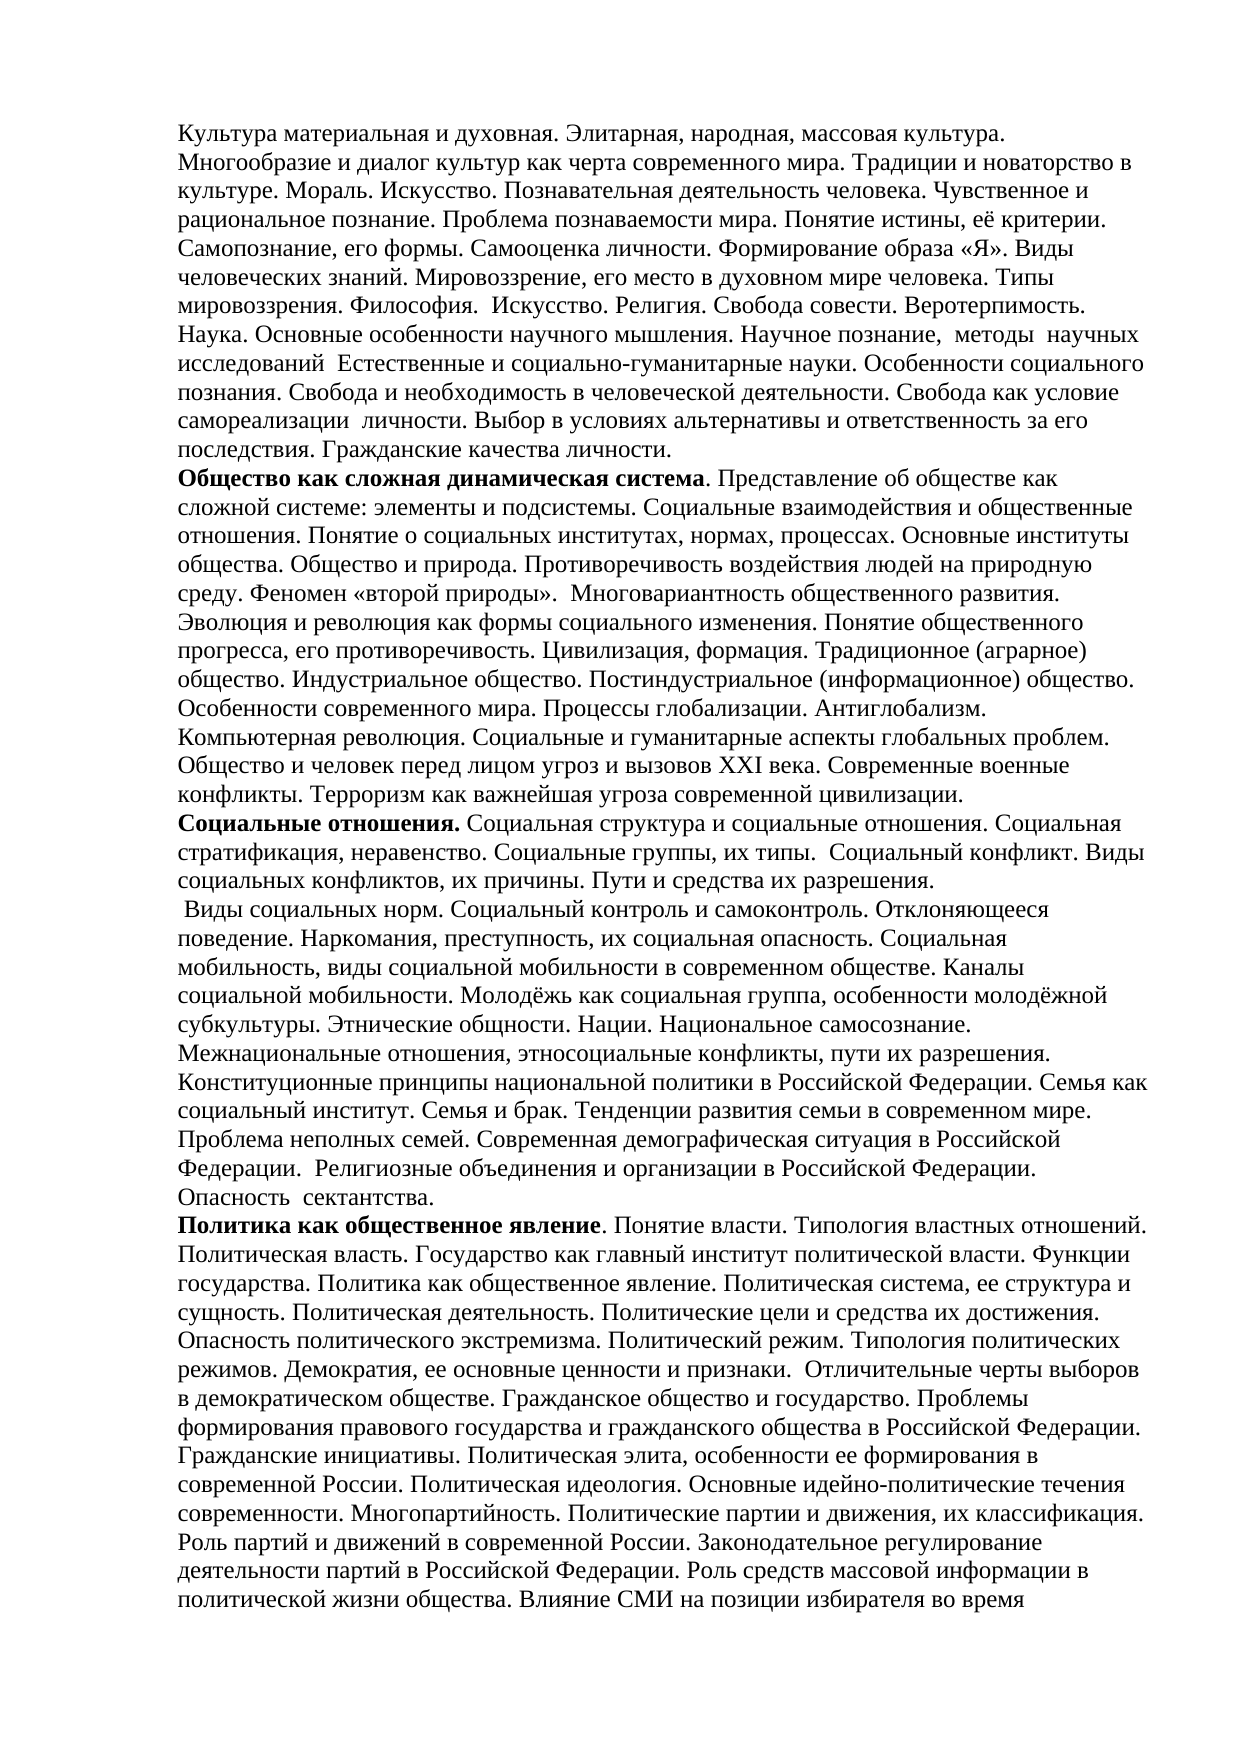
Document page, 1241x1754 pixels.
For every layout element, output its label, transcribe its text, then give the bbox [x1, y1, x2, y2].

text Социальные отношения. Социальная структура и социальные отношения. Социальная стратификация, неравенство. Социальные группы, их типы. Социальный конфликт. Виды социальных конфликтов, их причины. Пути и средства их разрешения. [177, 808, 1152, 894]
text Общество как сложная динамическая система. Представление об обществе как сложной системе: элементы и подсистемы. Социальные взаимодействия и общественные отношения. Понятие о социальных институтах, нормах, процессах. Основные институты общества. Общество и природа. Противоречивость воздействия людей на природную среду. Феномен «второй природы». Многовариантность общественного развития. Эволюция и революция как формы социального изменения. Понятие общественного прогресса, его противоречивость. Цивилизация, формация. Традиционное (аграрное) общество. Индустриальное общество. Постиндустриальное (информационное) общество. Особенности современного мира. Процессы глобализации. Антиглобализм. Компьютерная революция. Социальные и гуманитарные аспекты глобальных проблем. Общество и человек перед лицом угроз и вызовов XXI века. Современные военные конфликты. Терроризм как важнейшая угроза современной цивилизации. [177, 463, 1152, 808]
text Виды социальных норм. Социальный контроль и самоконтроль. Отклоняющееся поведение. Наркомания, преступность, их социальная опасность. Социальная мобильность, виды социальной мобильности в современном обществе. Каналы социальной мобильности. Молодёжь как социальная группа, особенности молодёжной субкультуры. Этнические общности. Нации. Национальное самосознание. Межнациональные отношения, этносоциальные конфликты, пути их разрешения. Конституционные принципы национальной политики в Российской Федерации. Семья как социальный институт. Семья и брак. Тенденции развития семьи в современном мире. Проблема неполных семей. Современная демографическая ситуация в Российской Федерации. Религиозные объединения и организации в Российской Федерации. Опасность сектантства. [177, 894, 1152, 1211]
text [177, 118, 1152, 463]
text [177, 1211, 1152, 1613]
